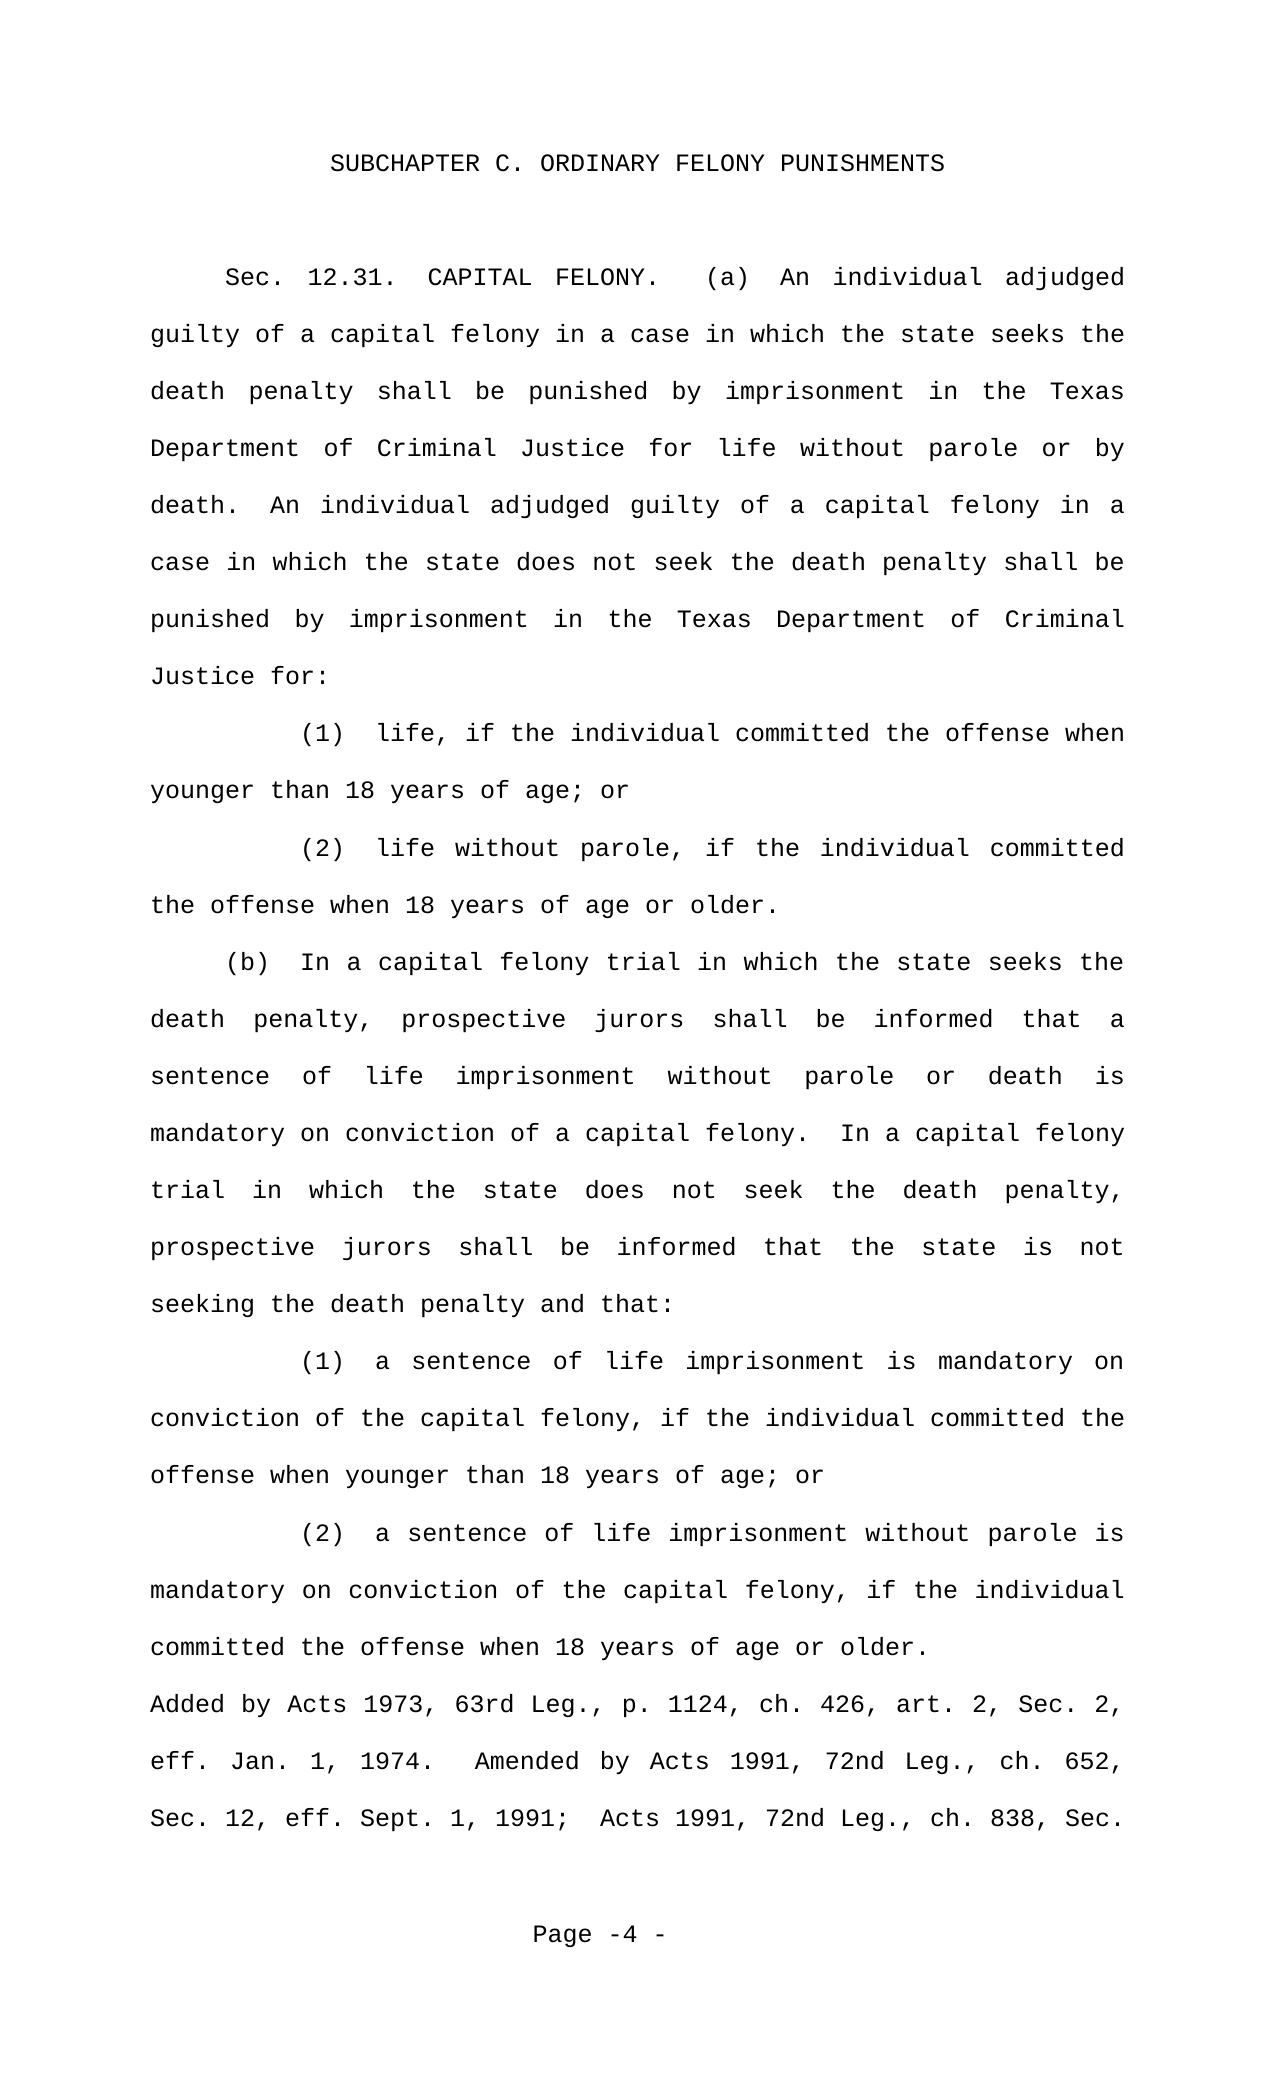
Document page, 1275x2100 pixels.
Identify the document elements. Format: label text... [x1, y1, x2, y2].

text (b) In a capital felony trial in which the state seeks the death penalty, prospective jurors shall be informed that a sentence of life imprisonment without parole or death is mandatory on conviction of a capital felony. In a capital felony trial in which the state does not seek the death penalty, prospective jurors shall be informed that the state is not seeking the death penalty and that: [150, 949, 1125, 1320]
text SUBCHAPTER C. ORDINARY FELONY PUNISHMENTS [150, 150, 1125, 178]
text (2) life without parole, if the individual committed the offense when 18 years of age or older. [150, 835, 1125, 921]
text (1) life, if the individual committed the offense when younger than 18 years of age; or [150, 721, 1125, 806]
text Sec. 12.31. CAPITAL FELONY. (a) An individual adjudged guilty of a capital felony in a case in which the state seeks the death penalty shall be punished by imprisonment in the Texas Department of Criminal Justice for life without parole or by death. An individual adjudged guilty of a capital felony in a case in which the state does not seek the death penalty shall be punished by imprisonment in the Texas Department of Criminal Justice for: [150, 264, 1125, 692]
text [150, 1691, 1125, 1834]
text (2) a sentence of life imprisonment without parole is mandatory on conviction of the capital felony, if the individual committed the offense when 18 years of age or older. [150, 1520, 1125, 1663]
text (1) a sentence of life imprisonment is mandatory on conviction of the capital felony, if the individual committed the offense when younger than 18 years of age; or [150, 1349, 1125, 1491]
